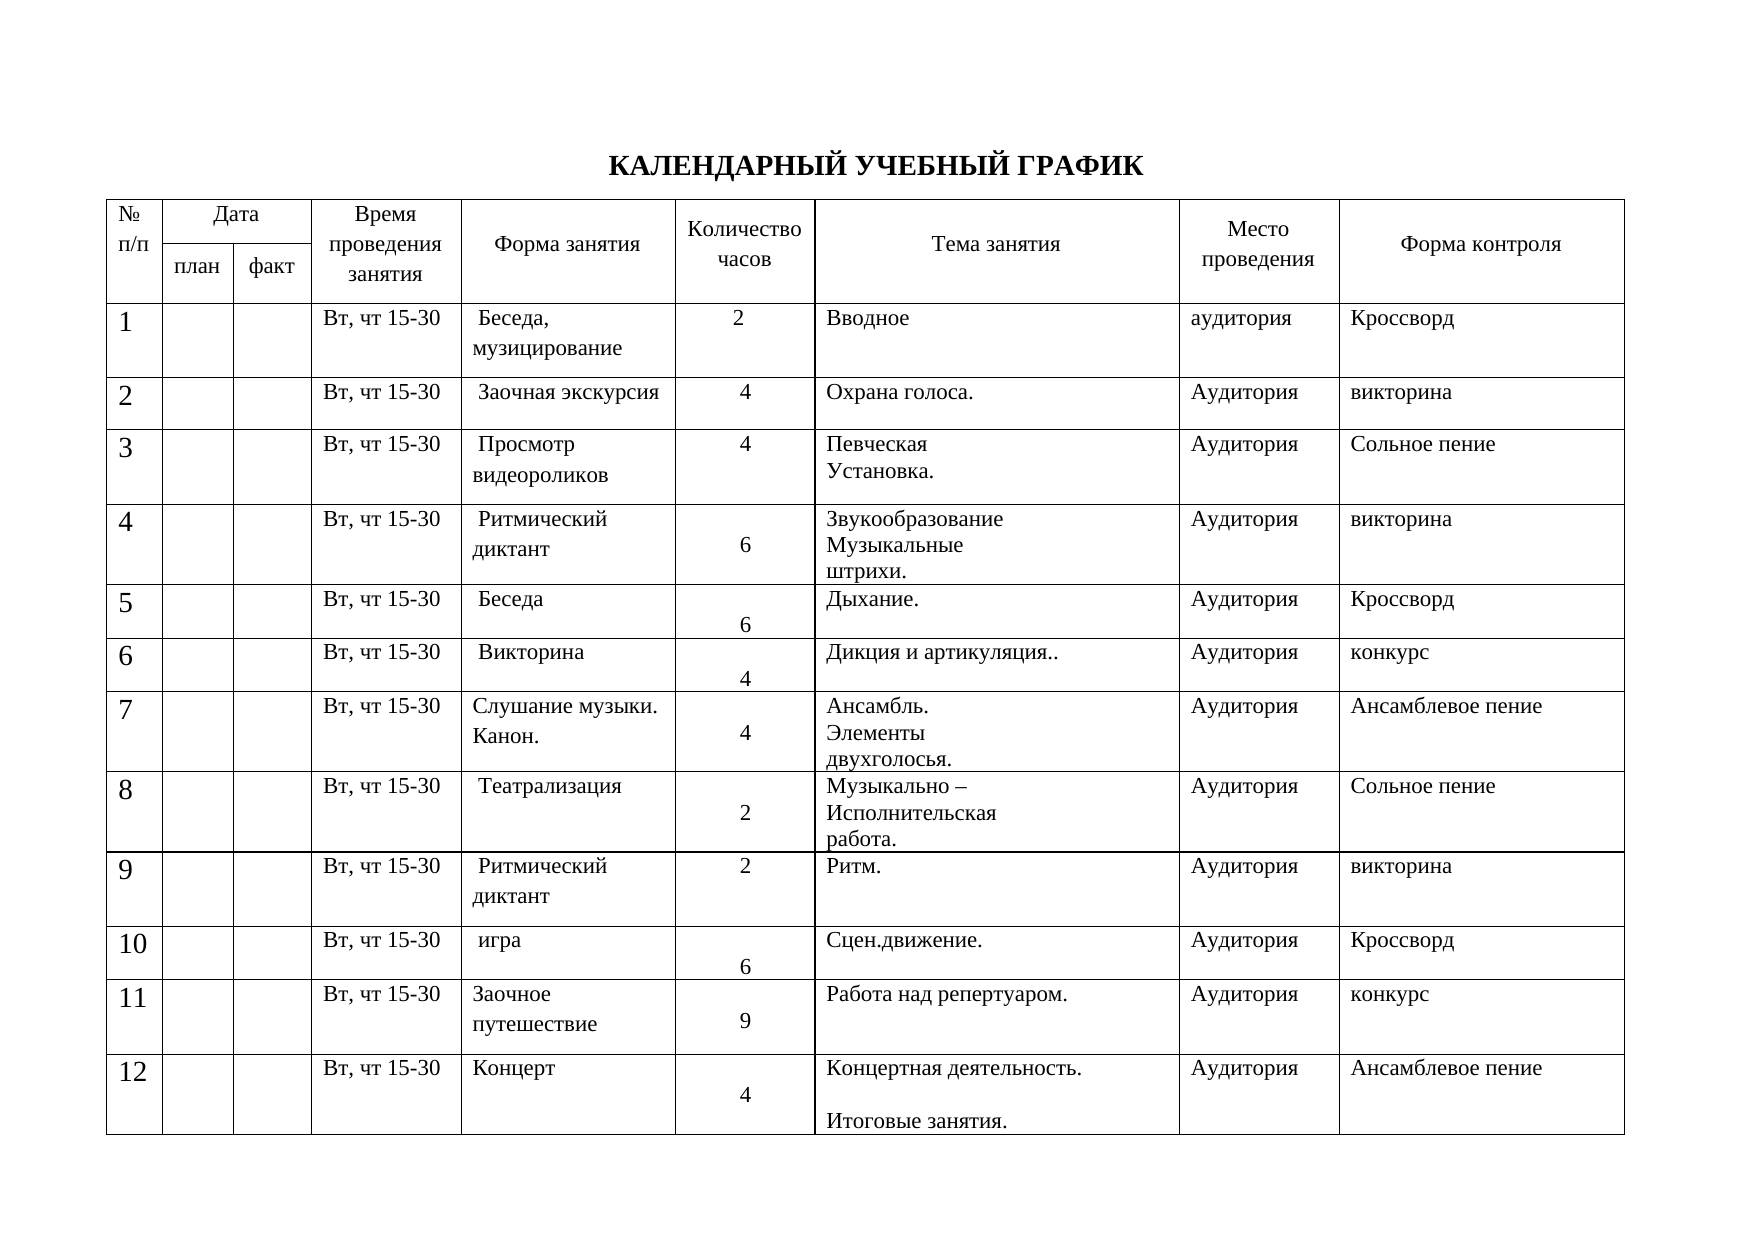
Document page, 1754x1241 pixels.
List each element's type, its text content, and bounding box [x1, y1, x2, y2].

table_cell 4 [107, 505, 162, 584]
table_cell 12 [107, 1055, 162, 1133]
table_cell Певческая Установка. [816, 430, 1179, 503]
table_cell 2 [676, 304, 814, 377]
table_cell Аудитория [1180, 639, 1339, 691]
table_cell Вт, чт 15-30 [312, 304, 461, 377]
table_cell 6 [676, 585, 814, 637]
table_cell Аудитория [1180, 927, 1339, 979]
table_cell Вт, чт 15-30 [312, 772, 461, 851]
table_cell [234, 430, 311, 503]
table_cell Сольное пение [1340, 772, 1624, 851]
table_cell факт [234, 244, 311, 303]
table_cell 1 [107, 304, 162, 377]
table_cell [234, 304, 311, 377]
table_cell 6 [676, 505, 814, 584]
table_cell игра [462, 927, 675, 979]
table_cell Концерт [462, 1055, 675, 1133]
table_cell Кроссворд [1340, 585, 1624, 637]
table_cell 8 [107, 772, 162, 851]
table_cell 6 [107, 639, 162, 691]
table_cell Заочное путешествие [462, 980, 675, 1053]
table_header Дата [163, 200, 311, 243]
table_header Форма контроля [1340, 200, 1624, 303]
table_cell Вт, чт 15-30 [312, 639, 461, 691]
table_cell план [163, 244, 233, 303]
table_cell Ансамбль. Элементы двухголосья. [816, 692, 1179, 771]
table_cell Дикция и артикуляция.. [816, 639, 1179, 691]
table_cell Ритмический диктант [462, 853, 675, 926]
table_cell [163, 639, 233, 691]
table_cell [163, 585, 233, 637]
table_cell 2 [107, 378, 162, 429]
table_cell Вт, чт 15-30 [312, 980, 461, 1053]
table_cell 4 [676, 692, 814, 771]
table_cell [163, 853, 233, 926]
table_cell Вт, чт 15-30 [312, 927, 461, 979]
table_cell конкурс [1340, 980, 1624, 1053]
table_cell 2 [676, 772, 814, 851]
table_cell Ритм. [816, 853, 1179, 926]
table_header Тема занятия [816, 200, 1179, 303]
text КАЛЕНДАРНЫЙ УЧЕБНЫЙ ГРАФИК [118, 148, 1634, 181]
table_cell Беседа, музицирование [462, 304, 675, 377]
table_cell Беседа [462, 585, 675, 637]
table_cell [163, 304, 233, 377]
table_header Место проведения [1180, 200, 1339, 303]
table_cell [234, 378, 311, 429]
table_cell Аудитория [1180, 1055, 1339, 1133]
table_cell Ансамблевое пение [1340, 692, 1624, 771]
table_cell Вт, чт 15-30 [312, 1055, 461, 1133]
table_cell викторина [1340, 378, 1624, 429]
table_cell [163, 505, 233, 584]
table_cell Аудитория [1180, 692, 1339, 771]
table_cell Сцен.движение. [816, 927, 1179, 979]
table_cell Аудитория [1180, 505, 1339, 584]
table_cell Аудитория [1180, 585, 1339, 637]
table_cell Ансамблевое пение [1340, 1055, 1624, 1133]
table_cell [234, 692, 311, 771]
table_cell [163, 772, 233, 851]
table_header Форма занятия [462, 200, 675, 303]
table_cell [234, 639, 311, 691]
table_header Количество часов [676, 200, 814, 303]
table_cell Аудитория [1180, 980, 1339, 1053]
table_cell Вт, чт 15-30 [312, 585, 461, 637]
table_header Время проведения занятия [312, 200, 461, 303]
table_cell викторина [1340, 853, 1624, 926]
table_cell Ритмический диктант [462, 505, 675, 584]
table_cell конкурс [1340, 639, 1624, 691]
table_cell [234, 1055, 311, 1133]
table_cell 4 [676, 430, 814, 503]
table_cell Вт, чт 15-30 [312, 505, 461, 584]
table_cell Звукообразование Музыкальные штрихи. [816, 505, 1179, 584]
table_cell Работа над репертуаром. [816, 980, 1179, 1053]
table_cell Дыхание. [816, 585, 1179, 637]
table_header № п/п [107, 200, 162, 303]
table_cell Концертная деятельность. Итоговые занятия. [816, 1055, 1179, 1133]
table_cell 3 [107, 430, 162, 503]
table_cell [234, 853, 311, 926]
table_cell Кроссворд [1340, 304, 1624, 377]
table_cell [163, 692, 233, 771]
table_cell Просмотр видеороликов [462, 430, 675, 503]
table_cell Викторина [462, 639, 675, 691]
table_cell [234, 980, 311, 1053]
table_cell [163, 1055, 233, 1133]
table_cell 2 [676, 853, 814, 926]
table_cell [234, 505, 311, 584]
table_cell Театрализация [462, 772, 675, 851]
table_cell 4 [676, 378, 814, 429]
table_cell 6 [676, 927, 814, 979]
table_cell Заочная экскурсия [462, 378, 675, 429]
table_cell [163, 378, 233, 429]
table_cell Охрана голоса. [816, 378, 1179, 429]
table_cell 7 [107, 692, 162, 771]
table_cell [234, 585, 311, 637]
table_cell 4 [676, 639, 814, 691]
table_cell 10 [107, 927, 162, 979]
table_cell [234, 772, 311, 851]
table_cell [234, 927, 311, 979]
table_cell Вт, чт 15-30 [312, 692, 461, 771]
table_cell 11 [107, 980, 162, 1053]
table_cell Слушание музыки. Канон. [462, 692, 675, 771]
table_cell Аудитория [1180, 772, 1339, 851]
table_cell Аудитория [1180, 853, 1339, 926]
table_cell Аудитория [1180, 378, 1339, 429]
table_cell Вт, чт 15-30 [312, 430, 461, 503]
table_cell [163, 980, 233, 1053]
table_cell 9 [107, 853, 162, 926]
table_cell Вводное [816, 304, 1179, 377]
table_cell Сольное пение [1340, 430, 1624, 503]
table_cell Кроссворд [1340, 927, 1624, 979]
table_cell Аудитория [1180, 430, 1339, 503]
table_cell 4 [676, 1055, 814, 1133]
table_cell Вт, чт 15-30 [312, 853, 461, 926]
table_cell [163, 430, 233, 503]
table_cell Вт, чт 15-30 [312, 378, 461, 429]
table_cell 5 [107, 585, 162, 637]
table_cell викторина [1340, 505, 1624, 584]
table_cell 9 [676, 980, 814, 1053]
table_cell аудитория [1180, 304, 1339, 377]
table_cell [163, 927, 233, 979]
table_cell Музыкально – Исполнительская работа. [816, 772, 1179, 851]
